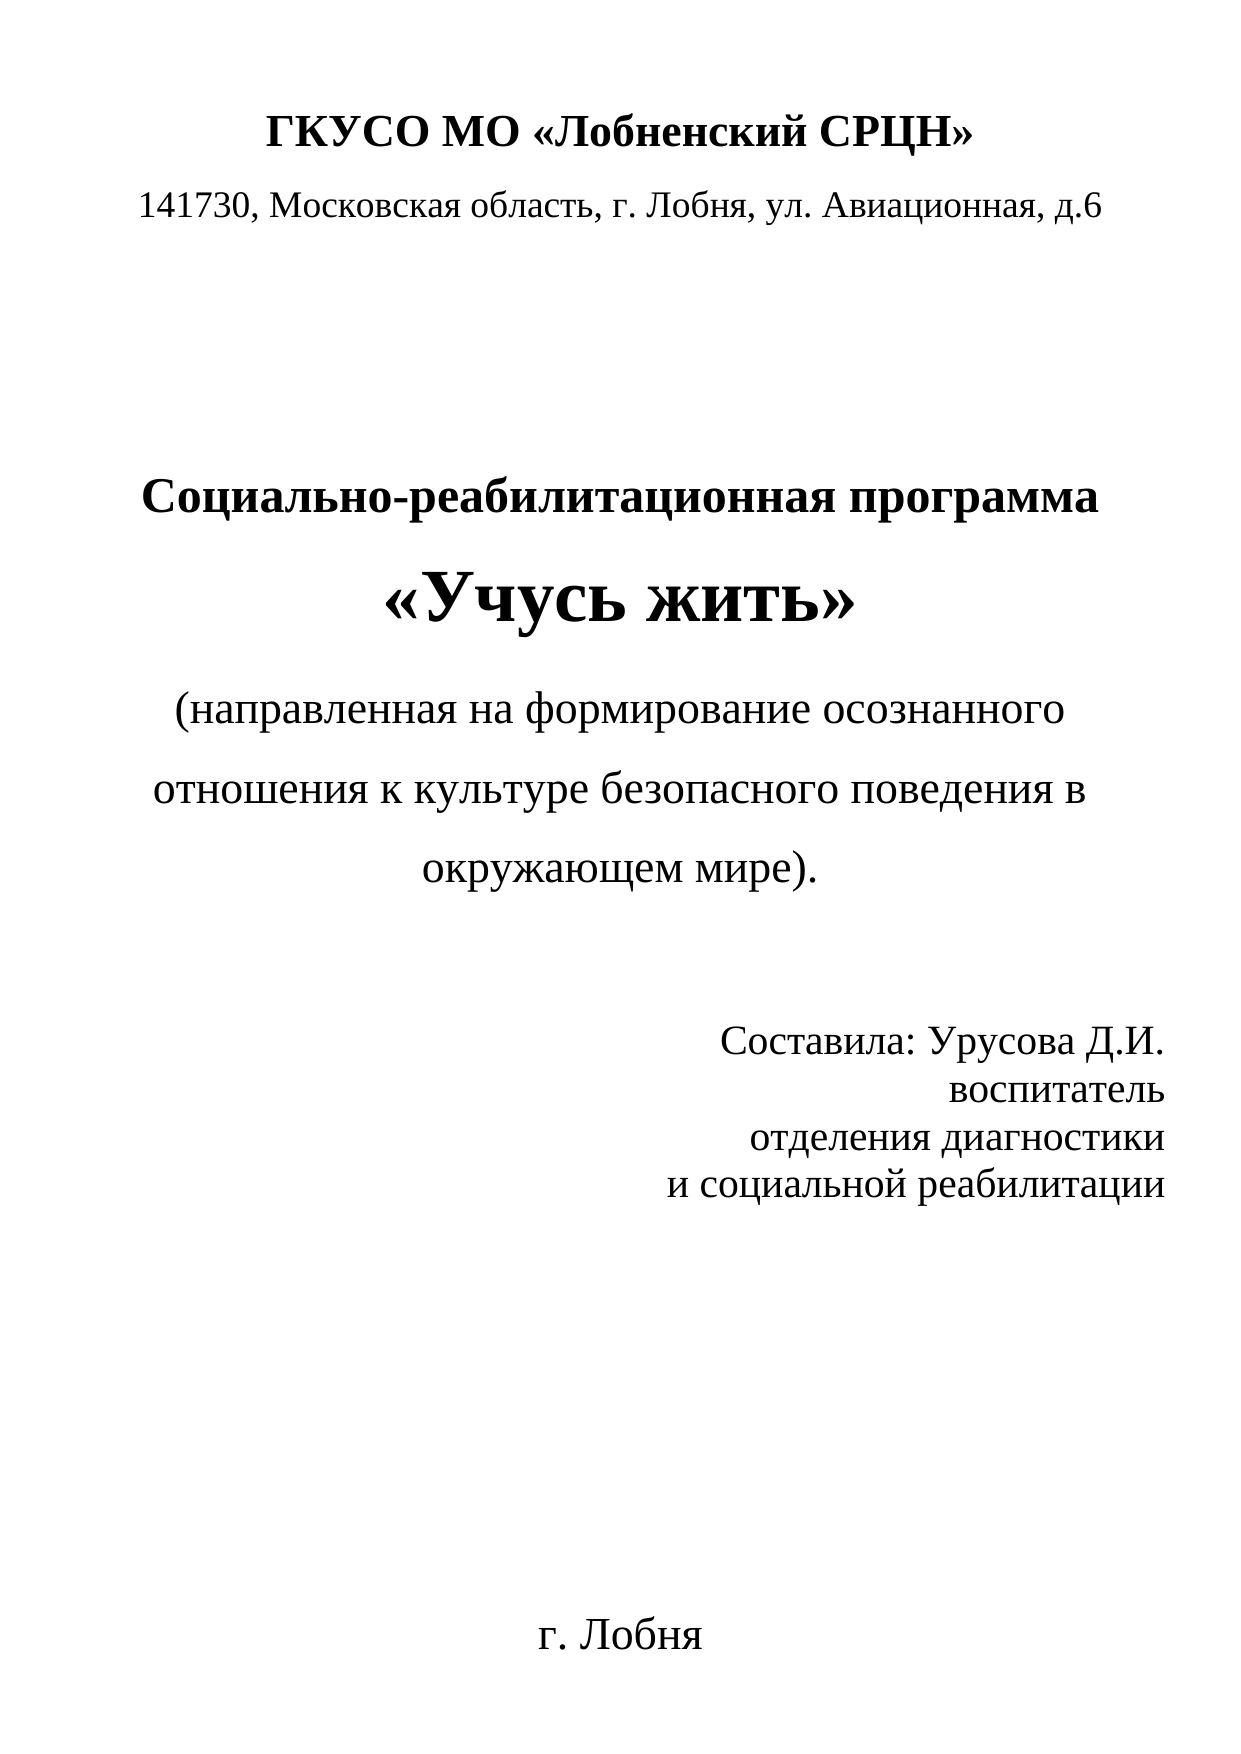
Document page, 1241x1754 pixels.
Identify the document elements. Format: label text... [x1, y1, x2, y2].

text Составила: Урусова Д.И. [75, 1015, 1165, 1063]
text 141730, Московская область, г. Лобня, ул. Авиационная, д.6 [75, 183, 1165, 226]
text г. Лобня [75, 1607, 1165, 1659]
text Социально-реабилитационная программа [75, 466, 1165, 523]
text «Учусь жить» [75, 552, 1165, 638]
text ГКУСО МО «Лобненский СРЦН» [75, 104, 1165, 156]
text отделения диагностики [75, 1111, 1165, 1159]
text (направленная на формирование осознанного отношения к культуре безопасного поведения в окружающем мире). [75, 681, 1165, 892]
text воспитатель [75, 1063, 1165, 1111]
text и социальной реабилитации [75, 1159, 1165, 1207]
